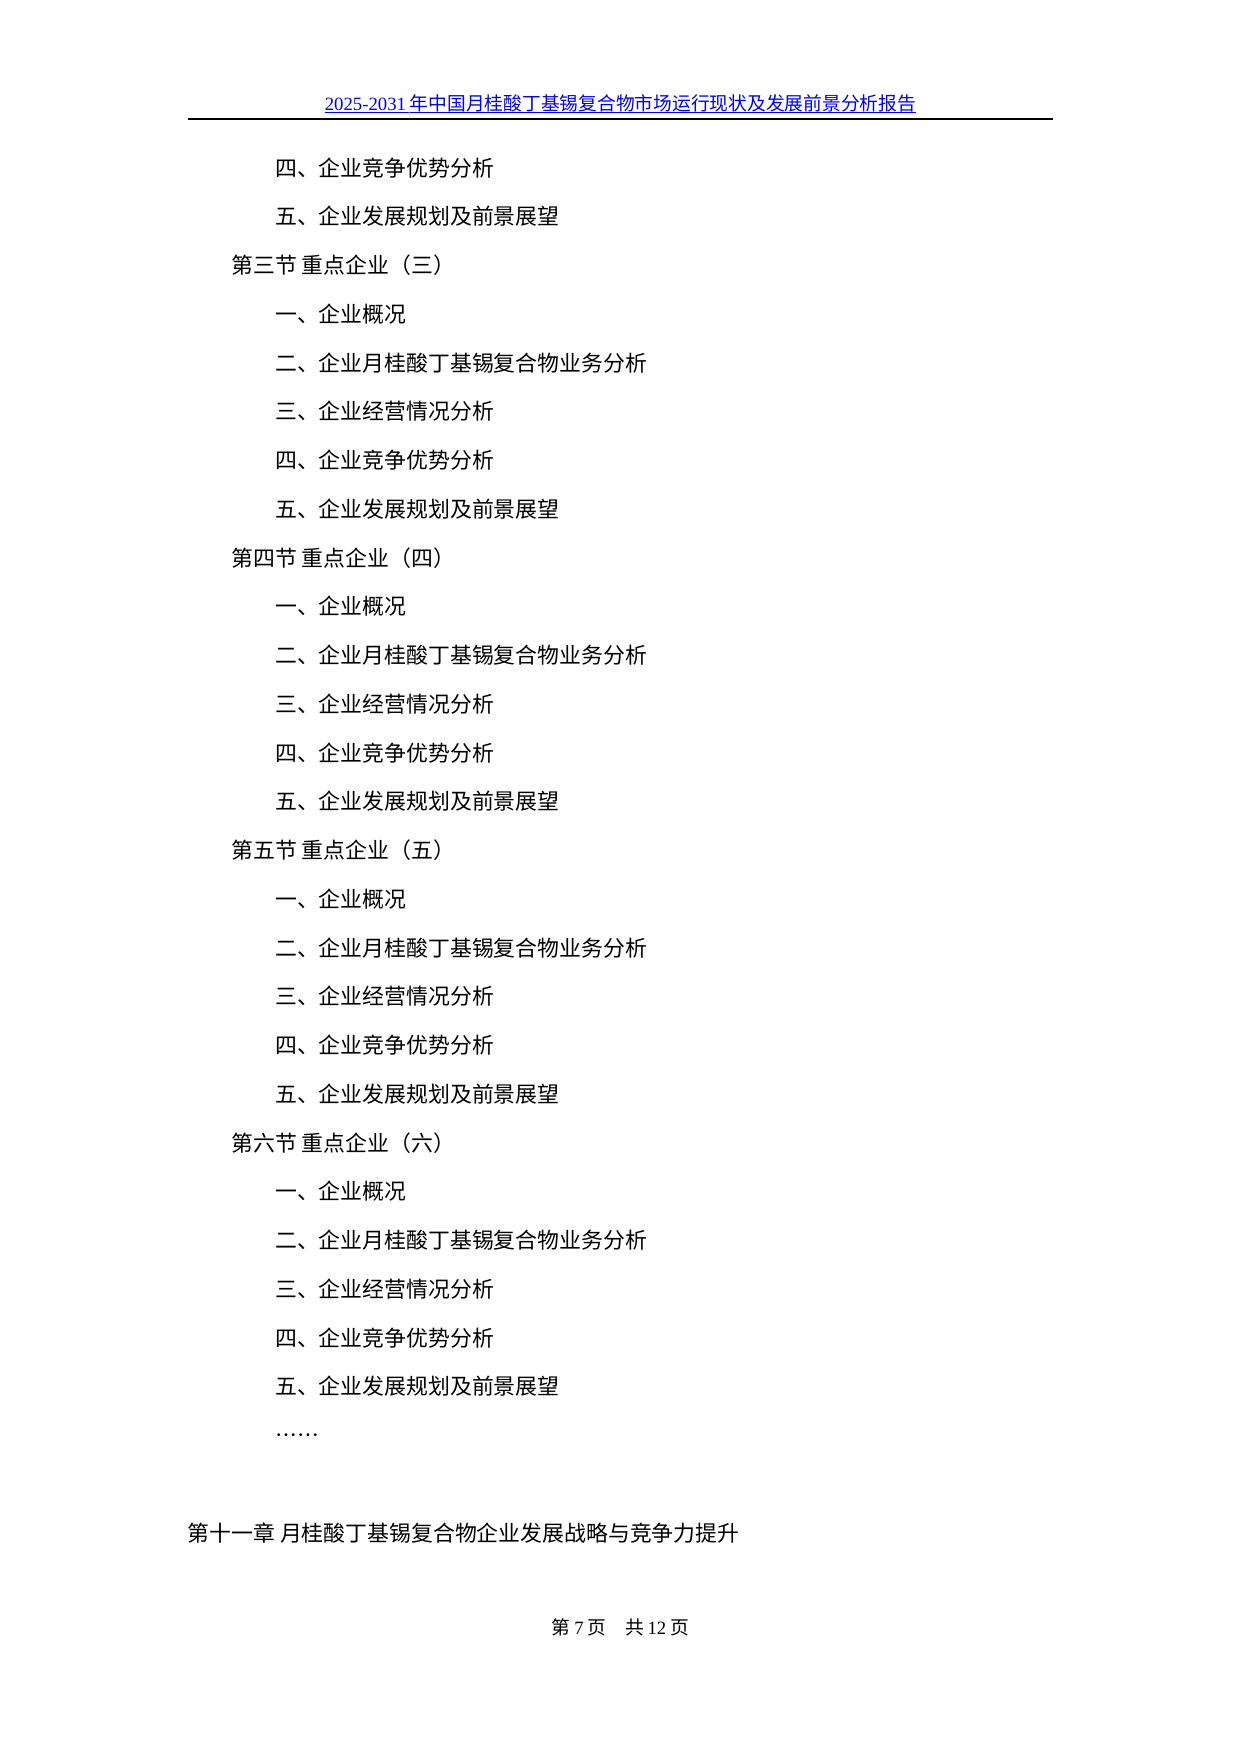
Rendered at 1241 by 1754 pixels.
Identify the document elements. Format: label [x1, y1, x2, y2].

text [187, 150, 1053, 1548]
